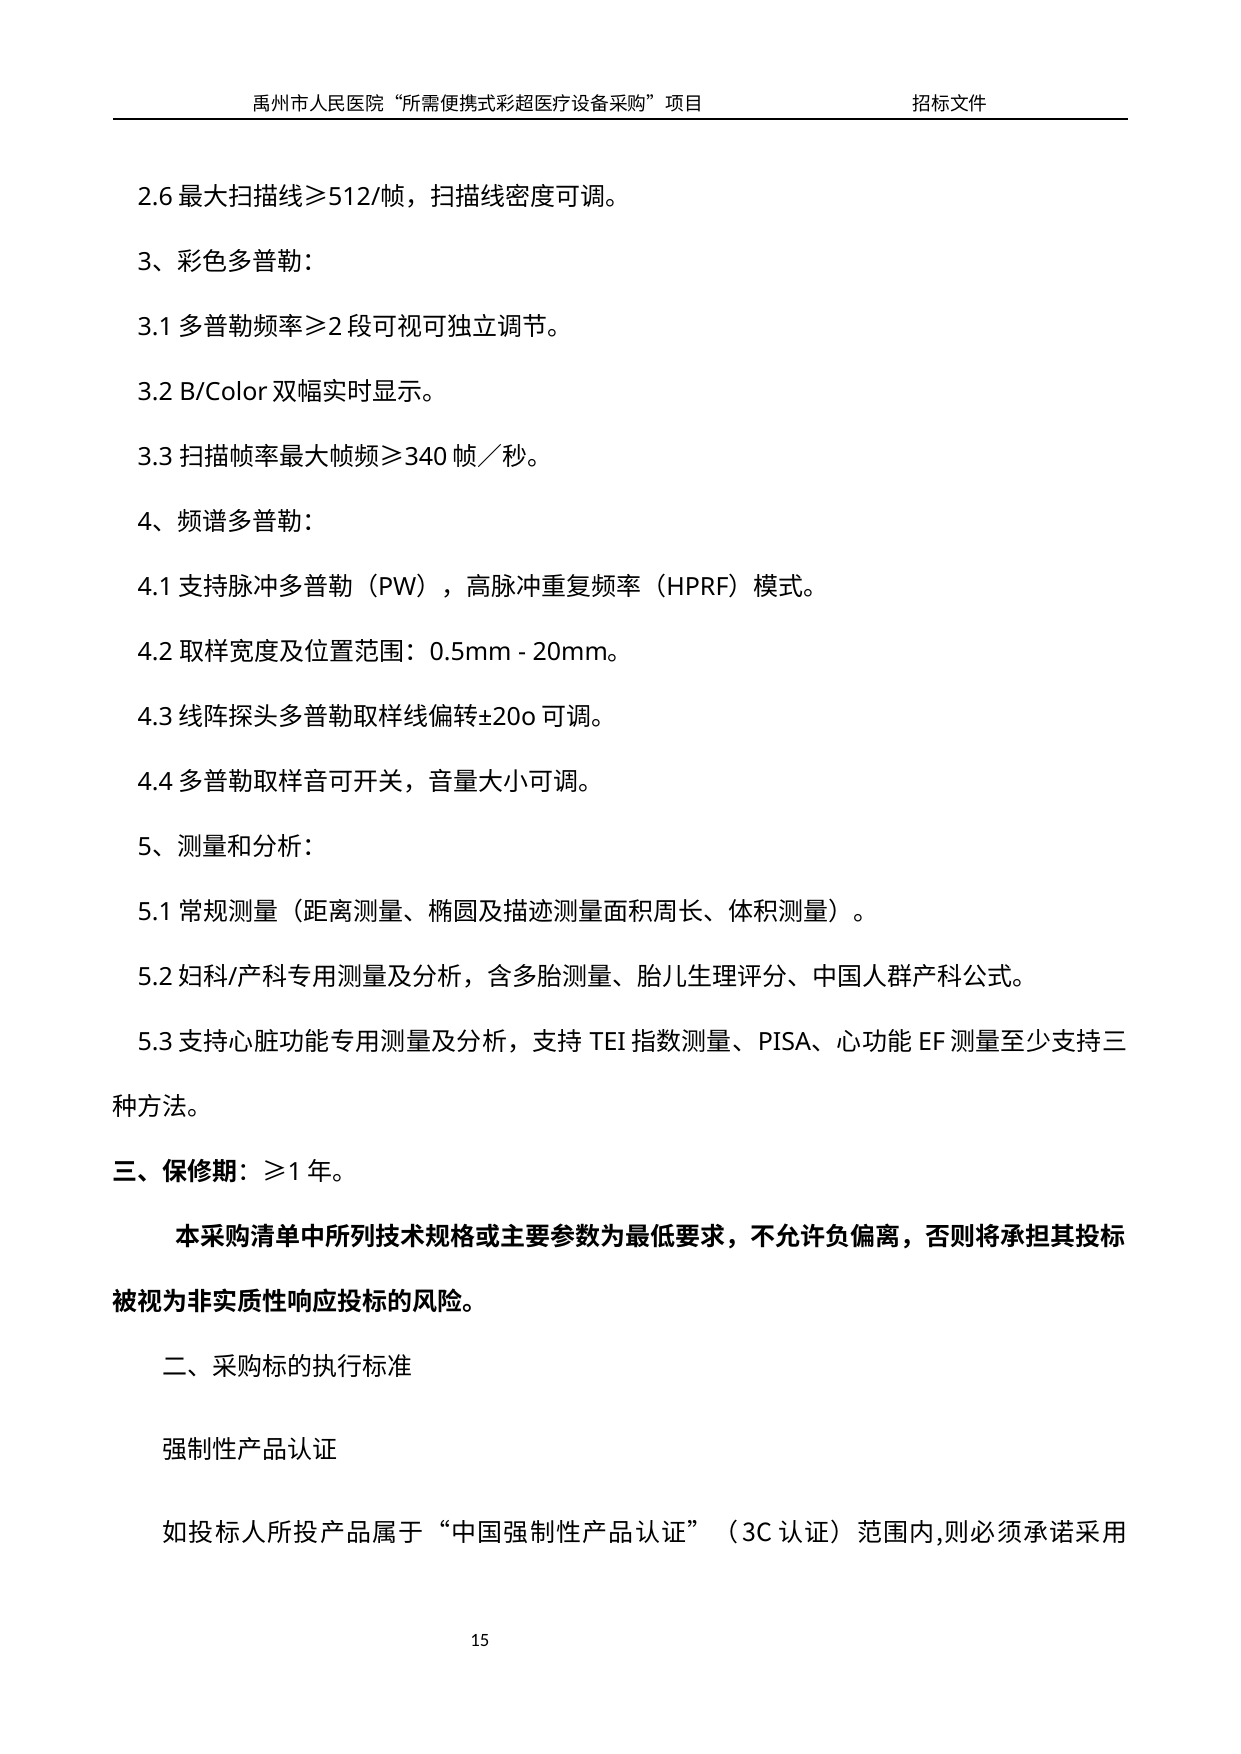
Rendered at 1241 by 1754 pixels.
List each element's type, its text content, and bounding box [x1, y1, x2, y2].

text 5.3支持心脏功能专用测量及分析，支持TEI指数测量、PISA、心功能EF测量至少支持三种方法。 [112, 1007, 1128, 1137]
text 5、测量和分析： [112, 812, 1128, 877]
text 5.2妇科/产科专用测量及分析，含多胎测量、胎儿生理评分、中国人群产科公式。 [112, 942, 1128, 1007]
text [112, 1498, 1128, 1563]
text 3.1多普勒频率≥2段可视可独立调节。 [112, 292, 1128, 357]
text 2.6最大扫描线≥512/帧，扫描线密度可调。 [112, 162, 1128, 227]
text 4、频谱多普勒： [112, 487, 1128, 552]
text 4.2 取样宽度及位置范围： - [112, 617, 1128, 682]
text 4.3线阵探头多普勒取样线偏转±20o可调。 [112, 682, 1128, 747]
text 3.3 扫描帧率最大帧频≥340帧／秒。 [112, 422, 1128, 487]
text 本采购清单中所列技术规格或主要参数为最低要求，不允许负偏离，否则将承担其投标被视为非实质性响应投标的风险。 [112, 1202, 1128, 1332]
text 二、采购标的执行标准 [112, 1332, 1128, 1397]
text 强制性产品认证 [112, 1415, 1128, 1480]
text 三、保修期：≥1年。 [112, 1137, 1128, 1202]
text 4.1支持脉冲多普勒（PW），高脉冲重复频率（HPRF）模式。 [112, 552, 1128, 617]
text 3.2 B/Color双幅实时显示。 [112, 357, 1128, 422]
text 4.4多普勒取样音可开关，音量大小可调。 [112, 747, 1128, 812]
text 5.1常规测量（距离测量、椭圆及描迹测量面积周长、体积测量）。 [112, 877, 1128, 942]
text 3、彩色多普勒： [112, 227, 1128, 292]
